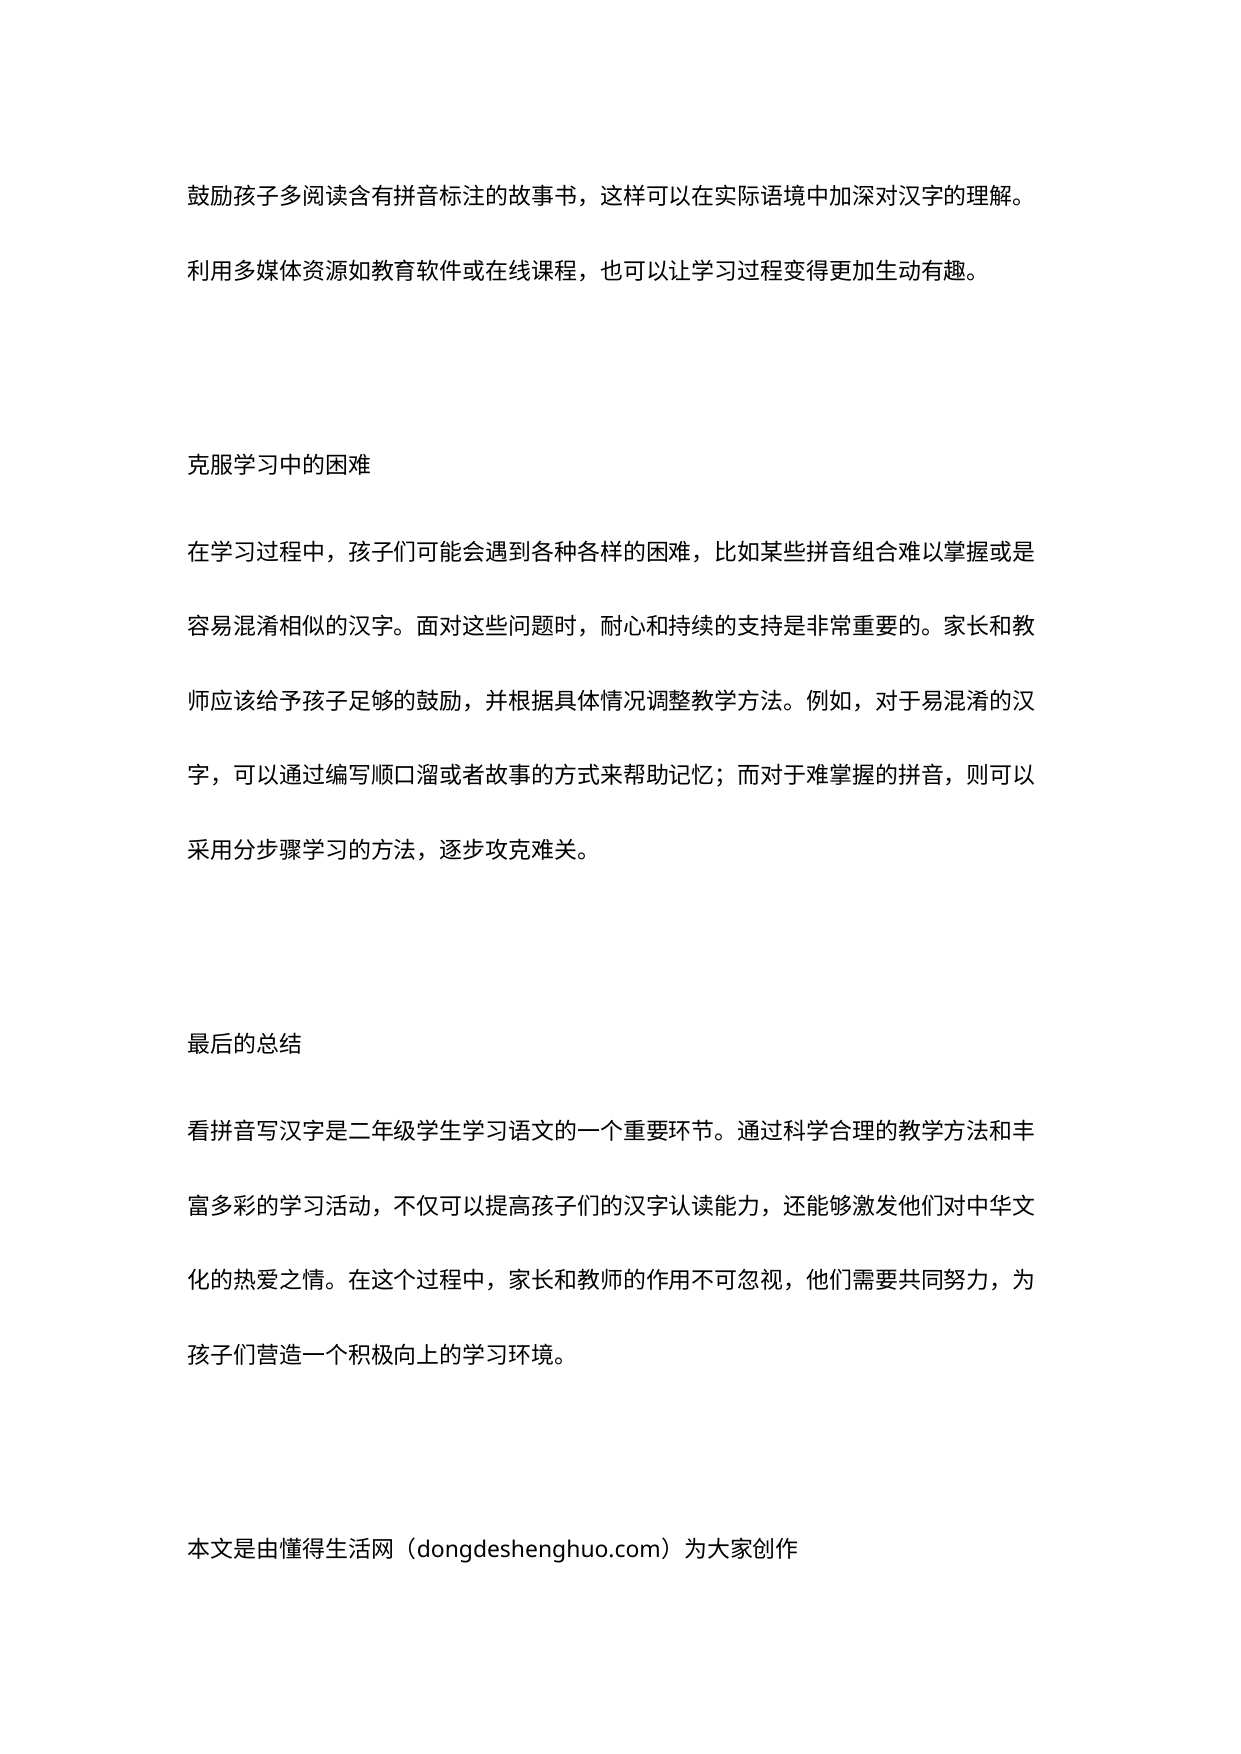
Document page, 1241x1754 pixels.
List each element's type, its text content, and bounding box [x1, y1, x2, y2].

text 在学习过程中，孩子们可能会遇到各种各样的困难，比如某些拼音组合难以掌握或是容易混淆相似的汉字。面对这些问题时，耐心和持续的支持是非常重要的。家长和教师应该给予孩子足够的鼓励，并根据具体情况调整教学方法。例如，对于易混淆的汉字，可以通过编写顺口溜或者故事的方式来帮助记忆；而对于难掌握的拼音，则可以采用分步骤学习的方法，逐步攻克难关。 [187, 517, 1053, 881]
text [187, 162, 1053, 302]
text 看拼音写汉字是二年级学生学习语文的一个重要环节。通过科学合理的教学方法和丰富多彩的学习活动，不仅可以提高孩子们的汉字认读能力，还能够激发他们对中华文化的热爱之情。在这个过程中，家长和教师的作用不可忽视，他们需要共同努力，为孩子们营造一个积极向上的学习环境。 [187, 1097, 1053, 1386]
text 最后的总结 [187, 1011, 1053, 1076]
text 本文是由懂得生活网（dongdeshenghuo.com）为大家创作 [187, 1515, 1053, 1580]
text 克服学习中的困难 [187, 431, 1053, 496]
